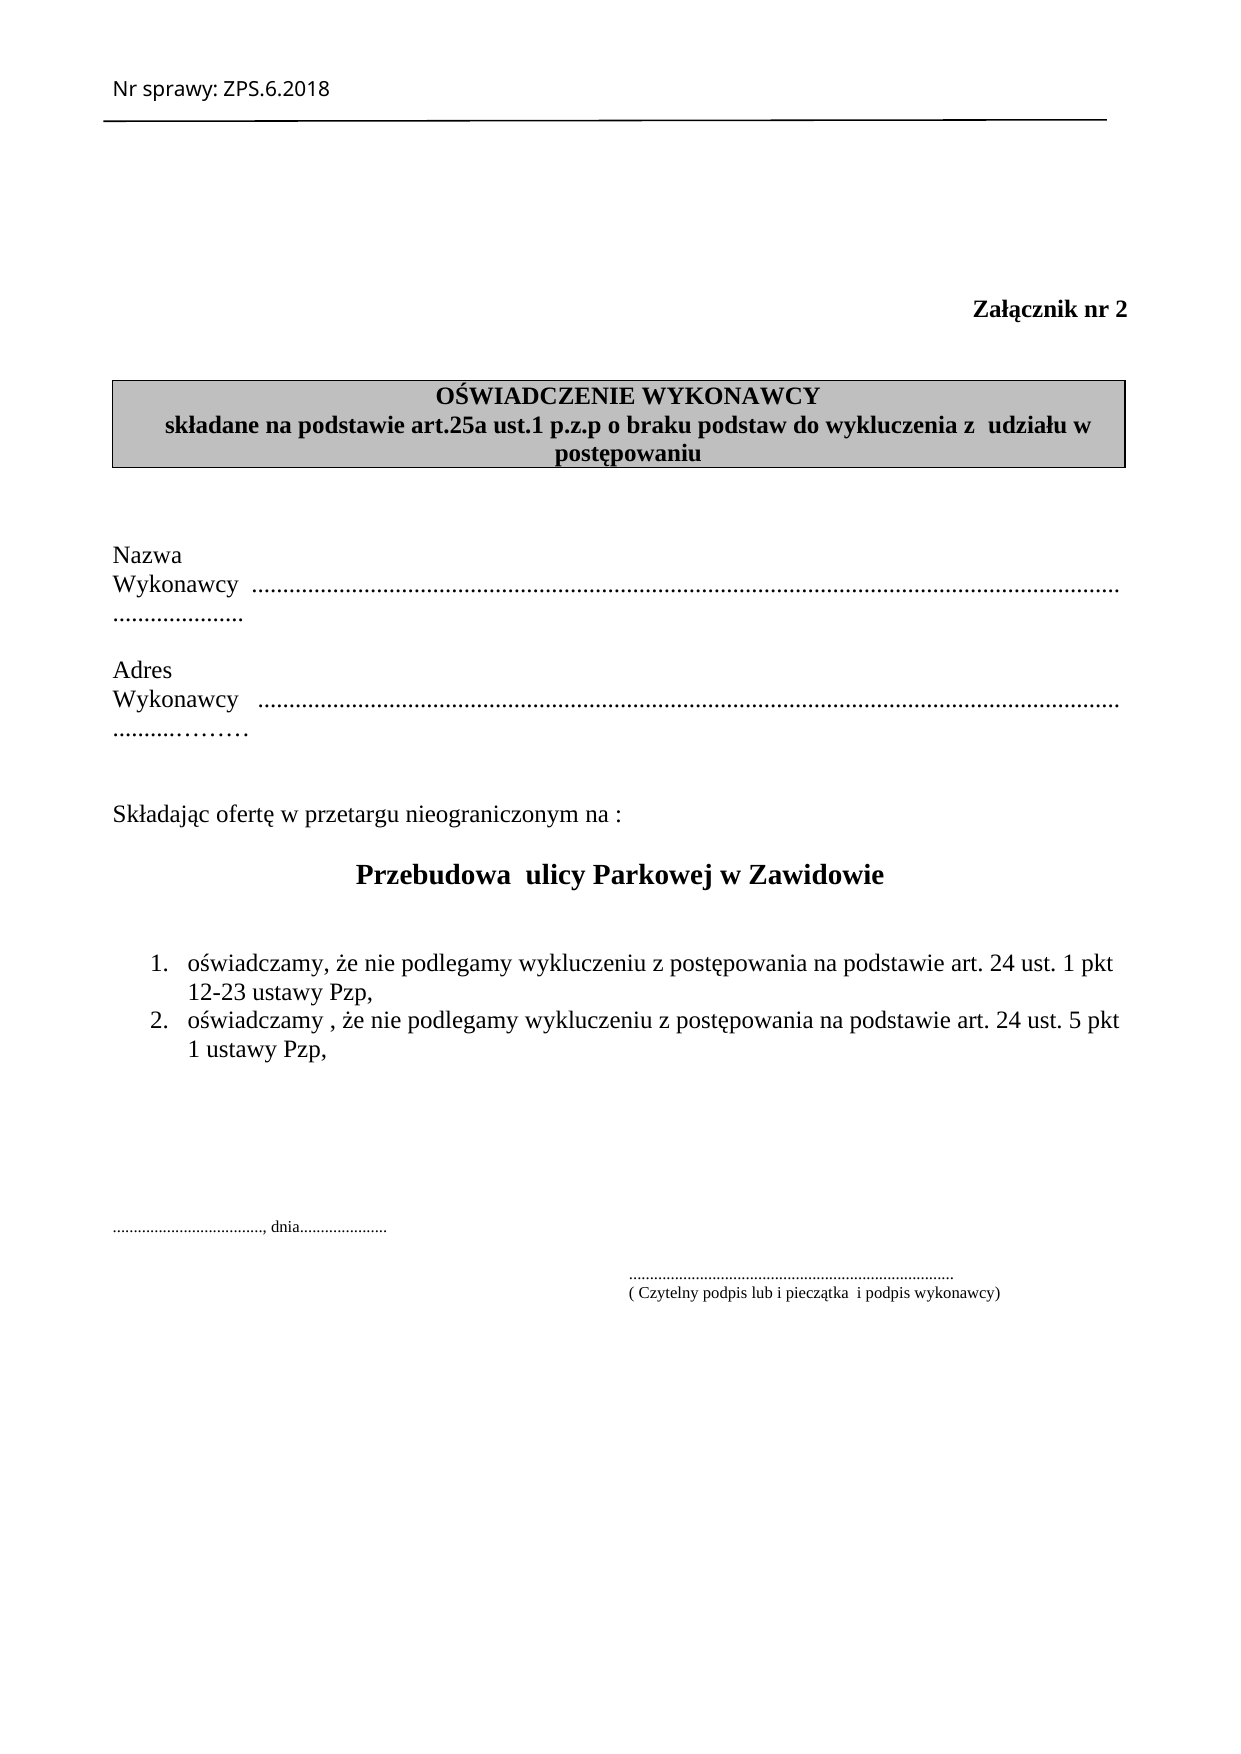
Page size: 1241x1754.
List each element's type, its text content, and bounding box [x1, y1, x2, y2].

list oświadczamy , że nie podlegamy wykluczeniu z postępowania na podstawie art. 24 ust. 5 pkt 1 ustawy Pzp, [150, 1005, 1125, 1063]
text Przebudowa ulicy Parkowej w Zawidowie [112, 857, 1128, 890]
text Załącznik nr 2 [112, 294, 1128, 322]
text ( Czytelny podpis lub i pieczątka i podpis wykonawcy) [112, 1283, 1125, 1302]
text Adres Wykonawcy ....................................................................................................................................................……… [112, 656, 1125, 742]
text Nazwa Wykonawcy ................................................................................................................................................................ [112, 541, 1125, 627]
list oświadczamy, że nie podlegamy wykluczeniu z postępowania na podstawie art. 24 ust. 1 pkt 12-23 ustawy Pzp, [150, 948, 1125, 1005]
text Składając ofertę w przetargu nieograniczonym na : [112, 799, 1125, 828]
text ...................................., dnia..................... [112, 1217, 1125, 1236]
table_header OŚWIADCZENIE WYKONAWCY składane na podstawie art.25a ust.1 p.z.p o braku podstaw do wykluczenia z udziału w postępowaniu [113, 381, 1124, 467]
text .............................................................................. [555, 1264, 1125, 1283]
